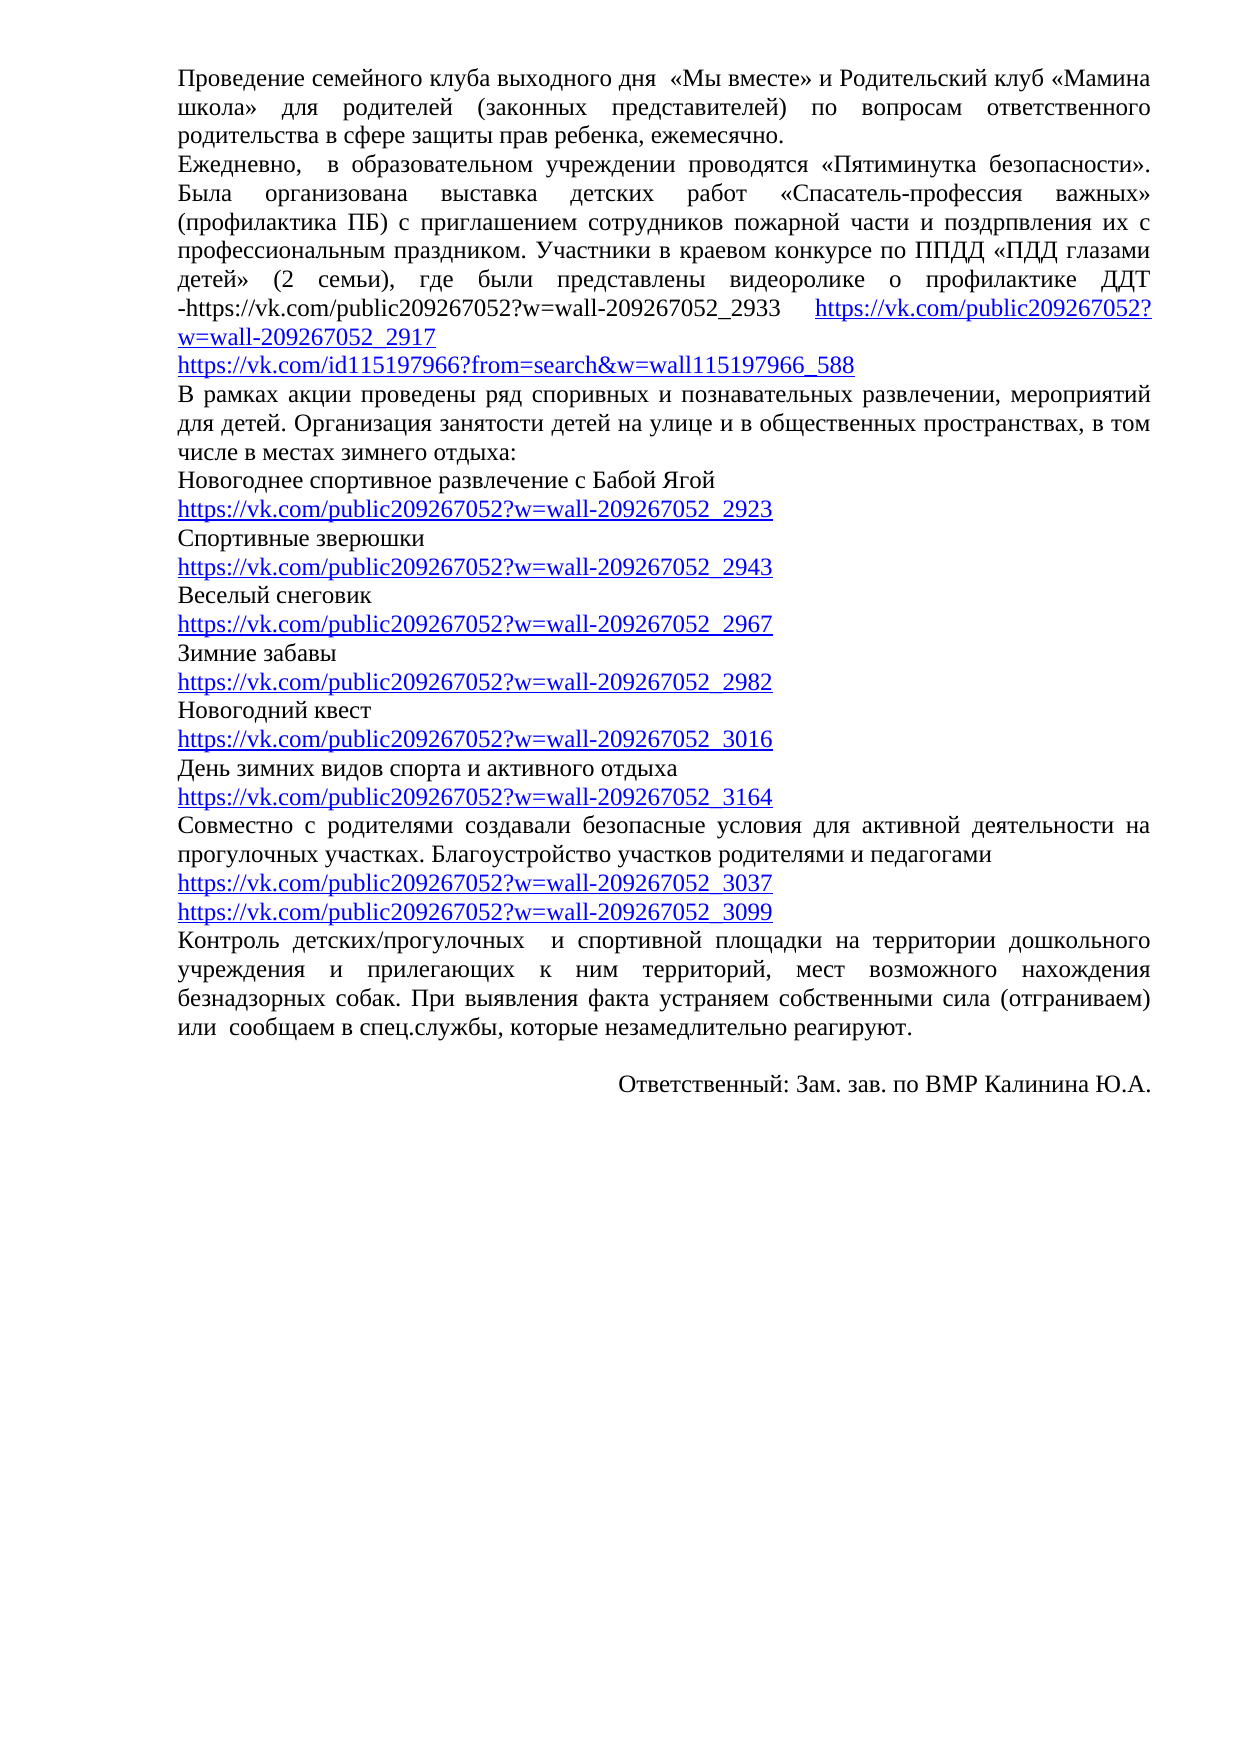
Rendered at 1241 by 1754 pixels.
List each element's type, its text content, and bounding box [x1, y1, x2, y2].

text Зимние забавы [177, 638, 1152, 667]
text Проведение семейного клуба выходного дня «Мы вместе» и Родительский клуб «Мамина школа» для родителей (законных представителей) по вопросам ответственного родительства в сфере защиты прав ребенка, ежемесячно. [177, 63, 1152, 149]
text Совместно с родителями создавали безопасные условия для активной деятельности на прогулочных участках. Благоустройство участков родителями и педагогами [177, 811, 1152, 868]
text Новогоднее спортивное развлечение с Бабой Ягой [177, 466, 1152, 494]
text День зимних видов спорта и активного отдыха [177, 753, 1152, 782]
text https://vk.com/id115197966?from=search&w=wall115197966_588 [177, 351, 1152, 379]
text https://vk.com/public209267052?w=wall-209267052_2923 [177, 494, 1152, 523]
text https://vk.com/public209267052?w=wall-209267052_2967 [177, 609, 1152, 638]
text https://vk.com/public209267052?w=wall-209267052_3164 [177, 782, 1152, 811]
text Новогодний квест [177, 696, 1152, 724]
text Ответственный: Зам. зав. по ВМР Калинина Ю.А. [177, 1069, 1152, 1098]
text https://vk.com/public209267052?w=wall-209267052_2943 [177, 552, 1152, 581]
text https://vk.com/public209267052?w=wall-209267052_3099 [177, 897, 1152, 926]
text https://vk.com/public209267052?w=wall-209267052_2982 [177, 667, 1152, 696]
text Веселый снеговик [177, 581, 1152, 609]
text https://vk.com/public209267052?w=wall-209267052_3037 [177, 868, 1152, 897]
text В рамках акции проведены ряд споривных и познавательных развлечении, мероприятий для детей. Организация занятости детей на улице и в общественных пространствах, в том числе в местах зимнего отдыха: [177, 379, 1152, 466]
text https://vk.com/public209267052?w=wall-209267052_3016 [177, 724, 1152, 753]
text Контроль детских/прогулочных и спортивной площадки на территории дошкольного учреждения и прилегающих к ним территорий, мест возможного нахождения безнадзорных собак. При выявления факта устраняем собственными сила (отграниваем) или сообщаем в спец.службы, которые незамедлительно реагируют. [177, 926, 1152, 1041]
text Спортивные зверюшки [177, 523, 1152, 552]
text Ежедневно, в образовательном учреждении проводятся «Пятиминутка безопасности». Была организована выставка детских работ «Спасатель-профессия важных» (профилактика ПБ) с приглашением сотрудников пожарной части и поздрпвления их с профессиональным праздником. Участники в краевом конкурсе по ППДД «ПДД глазами детей» (2 семьи), где были представлены видеоролике о профилактике ДДТ -https://vk.com/public209267052?w=wall-209267052_2933 https://vk.com/public209267052?w=wall-209267052_2917 [177, 149, 1152, 351]
